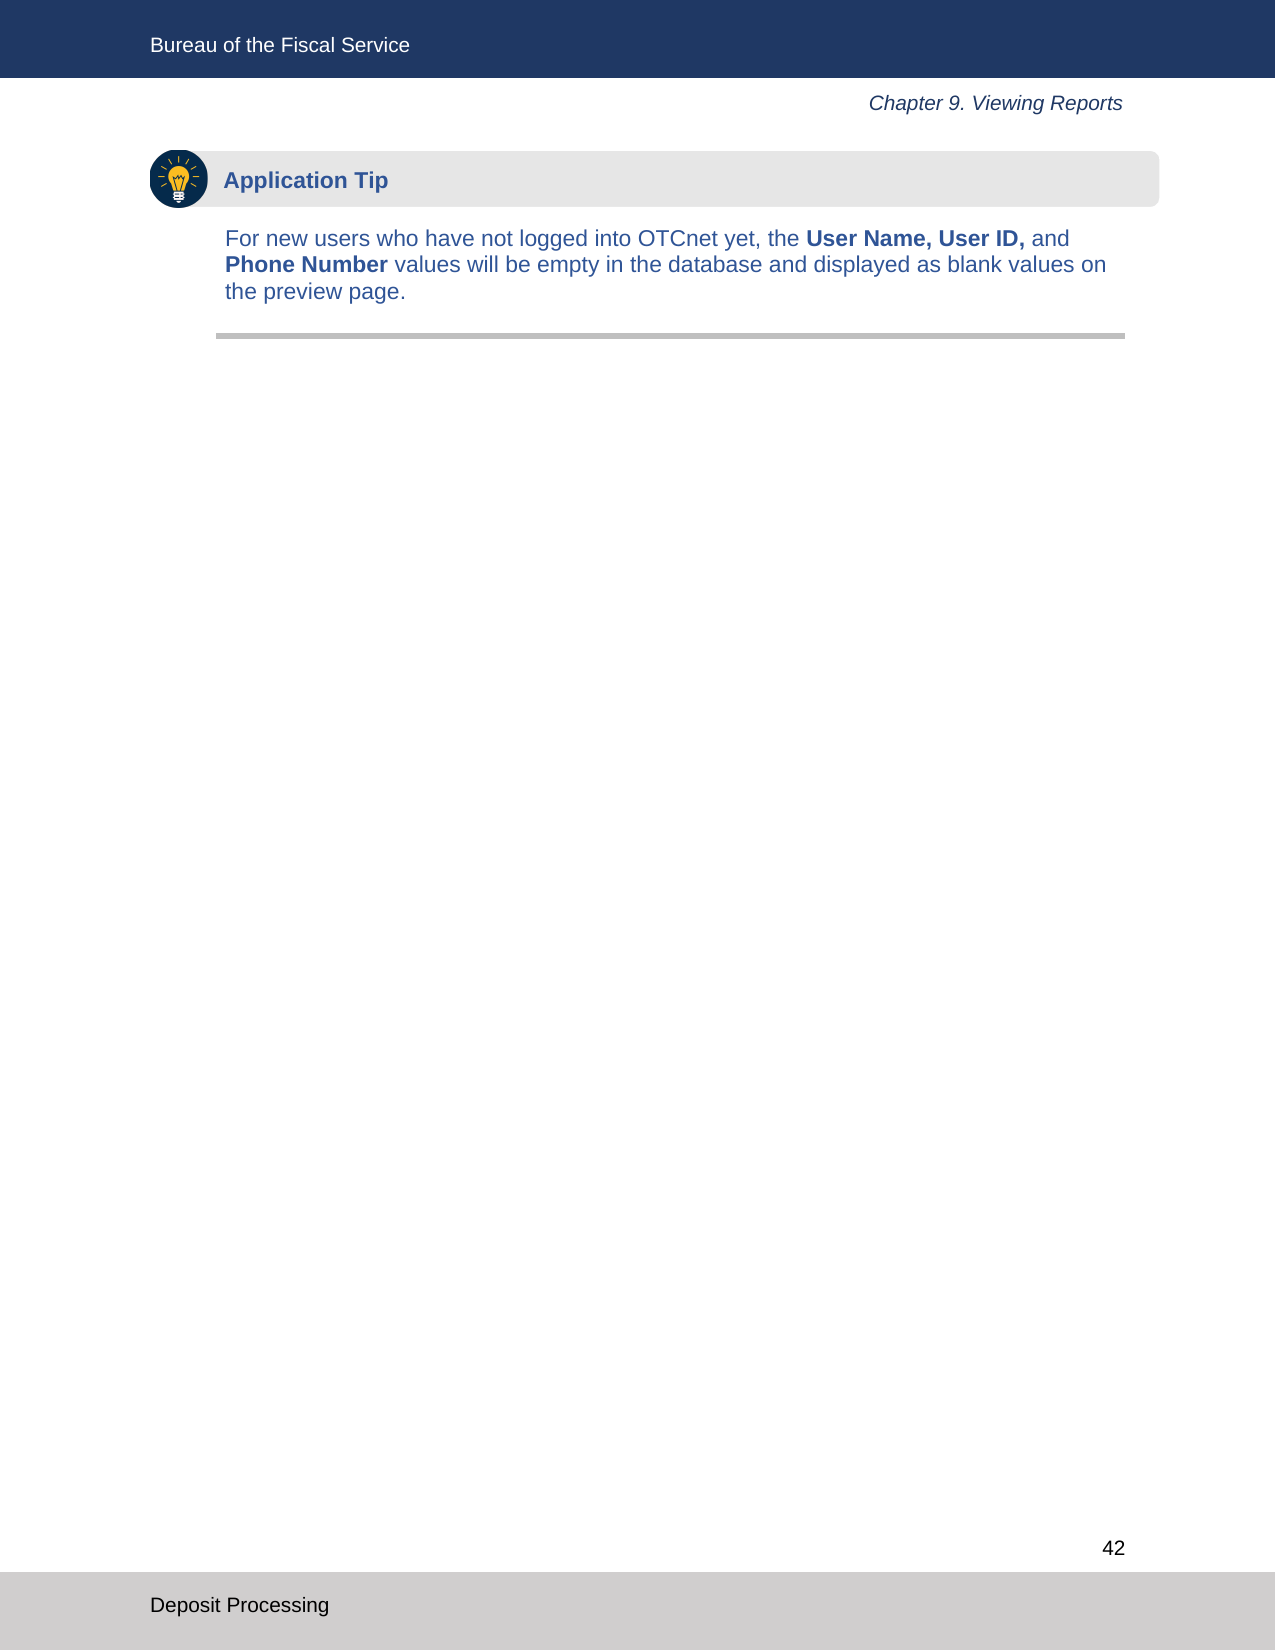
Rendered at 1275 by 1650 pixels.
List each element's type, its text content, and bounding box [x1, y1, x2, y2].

list For new users who have not logged into OTCnet yet, the User Name, User ID, and Phone Number values will be empty in the database and displayed as blank values on the preview page. [225, 225, 1125, 304]
